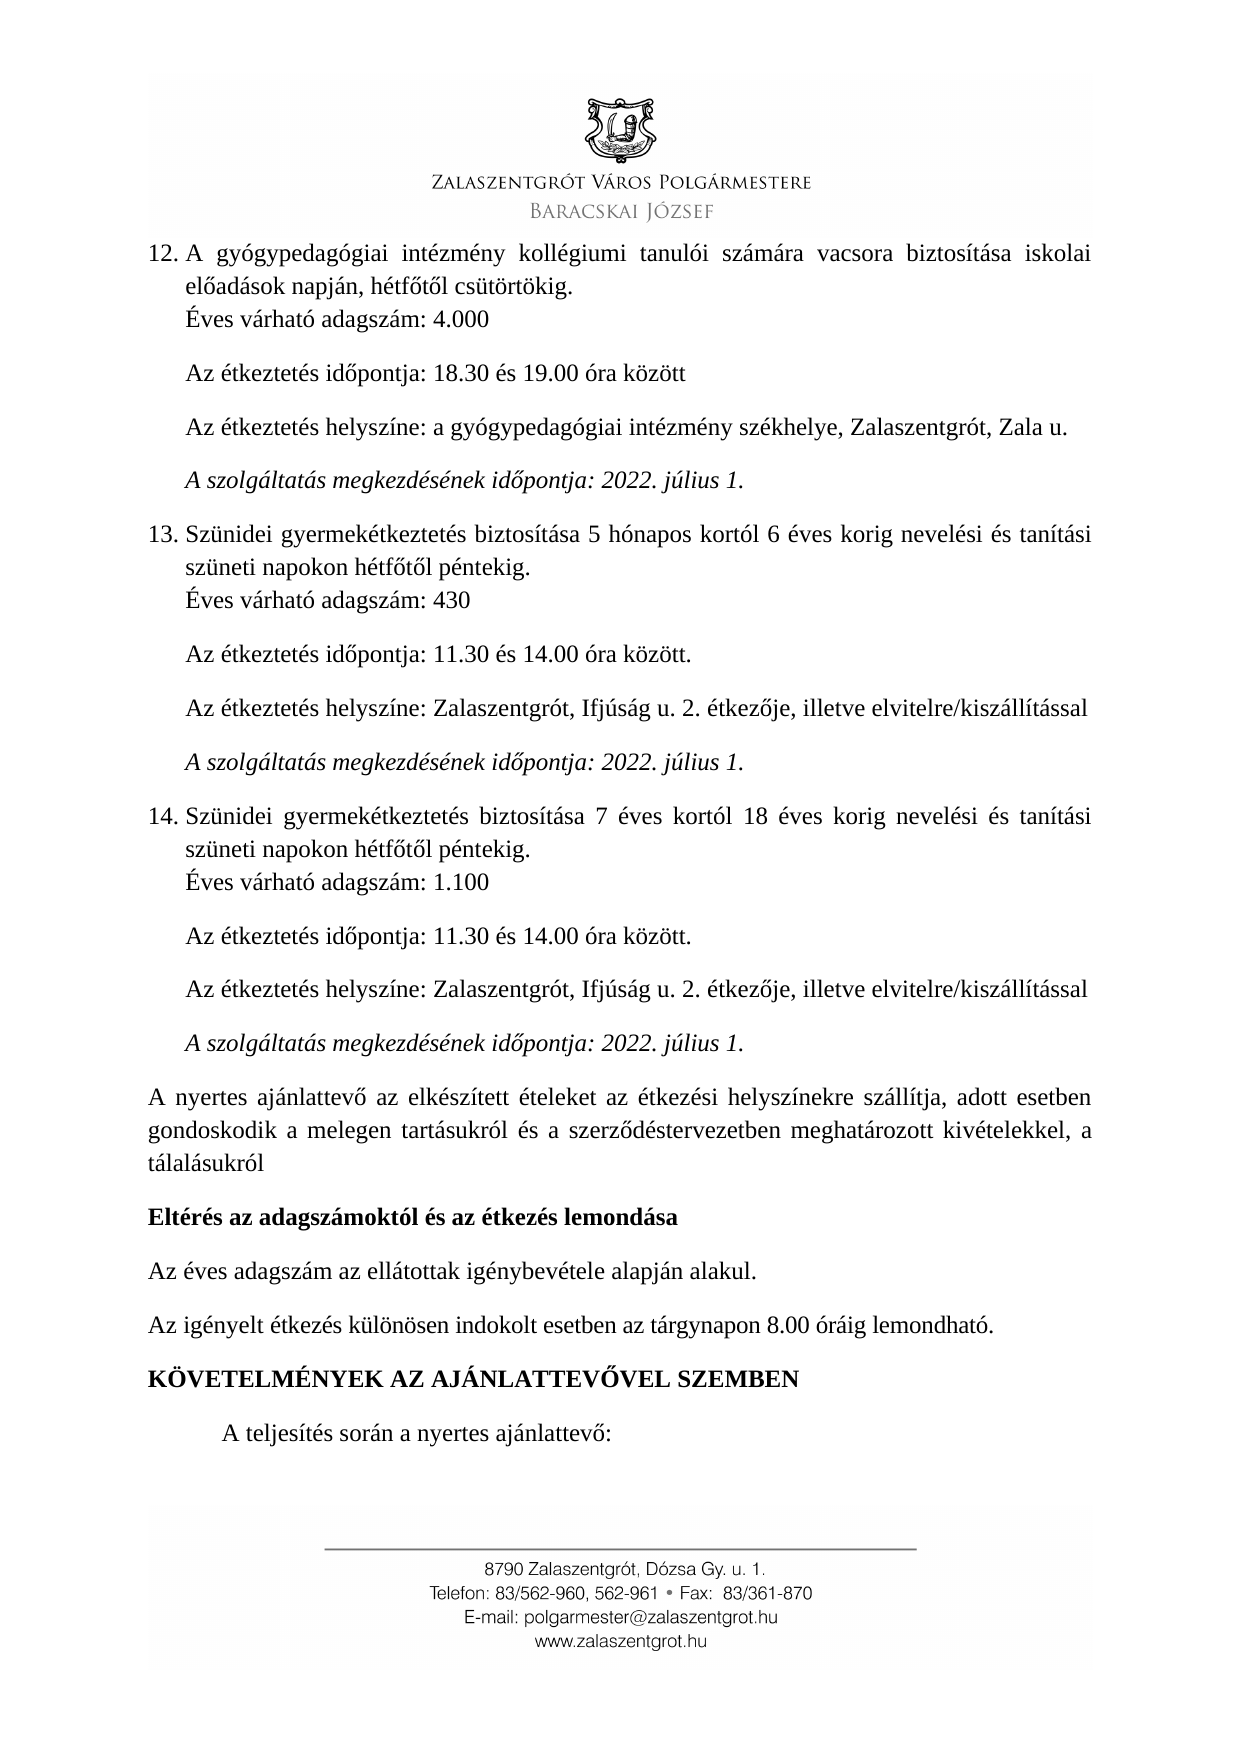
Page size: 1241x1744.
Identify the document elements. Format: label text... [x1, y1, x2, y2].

list Szünidei gyermekétkeztetés biztosítása 7 éves kortól 18 éves korig nevelési és tanítási szüneti napokon hétfőtől péntekig. [148, 801, 1092, 863]
picture [147, 73, 1093, 238]
text Éves várható adagszám: 1.100 [185, 867, 1092, 896]
text Az étkeztetés időpontja: 11.30 és 14.00 óra között. [185, 921, 1092, 949]
picture [147, 1505, 1093, 1670]
text Az étkeztetés helyszíne: Zalaszentgrót, Ifjúság u. 2. étkezője, illetve elvitelre/kiszállítással [185, 974, 1092, 1003]
text Az étkeztetés helyszíne: a gyógypedagógiai intézmény székhelye, Zalaszentgrót, Zala u. [185, 412, 1092, 440]
text Éves várható adagszám: 430 [185, 585, 1092, 614]
list Szünidei gyermekétkeztetés biztosítása 5 hónapos kortól 6 éves korig nevelési és tanítási szüneti napokon hétfőtől péntekig. [148, 519, 1092, 581]
text Az éves adagszám az ellátottak igénybevétele alapján alakul. [148, 1256, 1092, 1285]
text Az étkeztetés időpontja: 11.30 és 14.00 óra között. [185, 639, 1092, 668]
text Eltérés az adagszámoktól és az étkezés lemondása [148, 1202, 1092, 1231]
text Éves várható adagszám: 4.000 [185, 304, 1092, 333]
text A szolgáltatás megkezdésének időpontja: 2022. július 1. [185, 747, 1092, 776]
text A szolgáltatás megkezdésének időpontja: 2022. július 1. [185, 466, 1092, 494]
text A teljesítés során a nyertes ajánlattevő: [221, 1418, 1092, 1446]
text A szolgáltatás megkezdésének időpontja: 2022. július 1. [185, 1028, 1092, 1057]
list A gyógypedagógiai intézmény kollégiumi tanulói számára vacsora biztosítása iskolai előadások napján, hétfőtől csütörtökig. [148, 238, 1092, 300]
text A nyertes ajánlattevő az elkészített ételeket az étkezési helyszínekre szállítja, adott esetben gondoskodik a melegen tartásukról és a szerződéstervezetben meghatározott kivételekkel, a tálalásukról [148, 1082, 1092, 1177]
text Az étkeztetés helyszíne: Zalaszentgrót, Ifjúság u. 2. étkezője, illetve elvitelre/kiszállítással [185, 693, 1092, 722]
text Az étkeztetés időpontja: 18.30 és 19.00 óra között [185, 358, 1092, 387]
text Az igényelt étkezés különösen indokolt esetben az tárgynapon 8.00 óráig lemondható. [148, 1310, 1092, 1339]
text KÖVETELMÉNYEK AZ AJÁNLATTEVŐVEL SZEMBEN [148, 1364, 1092, 1392]
